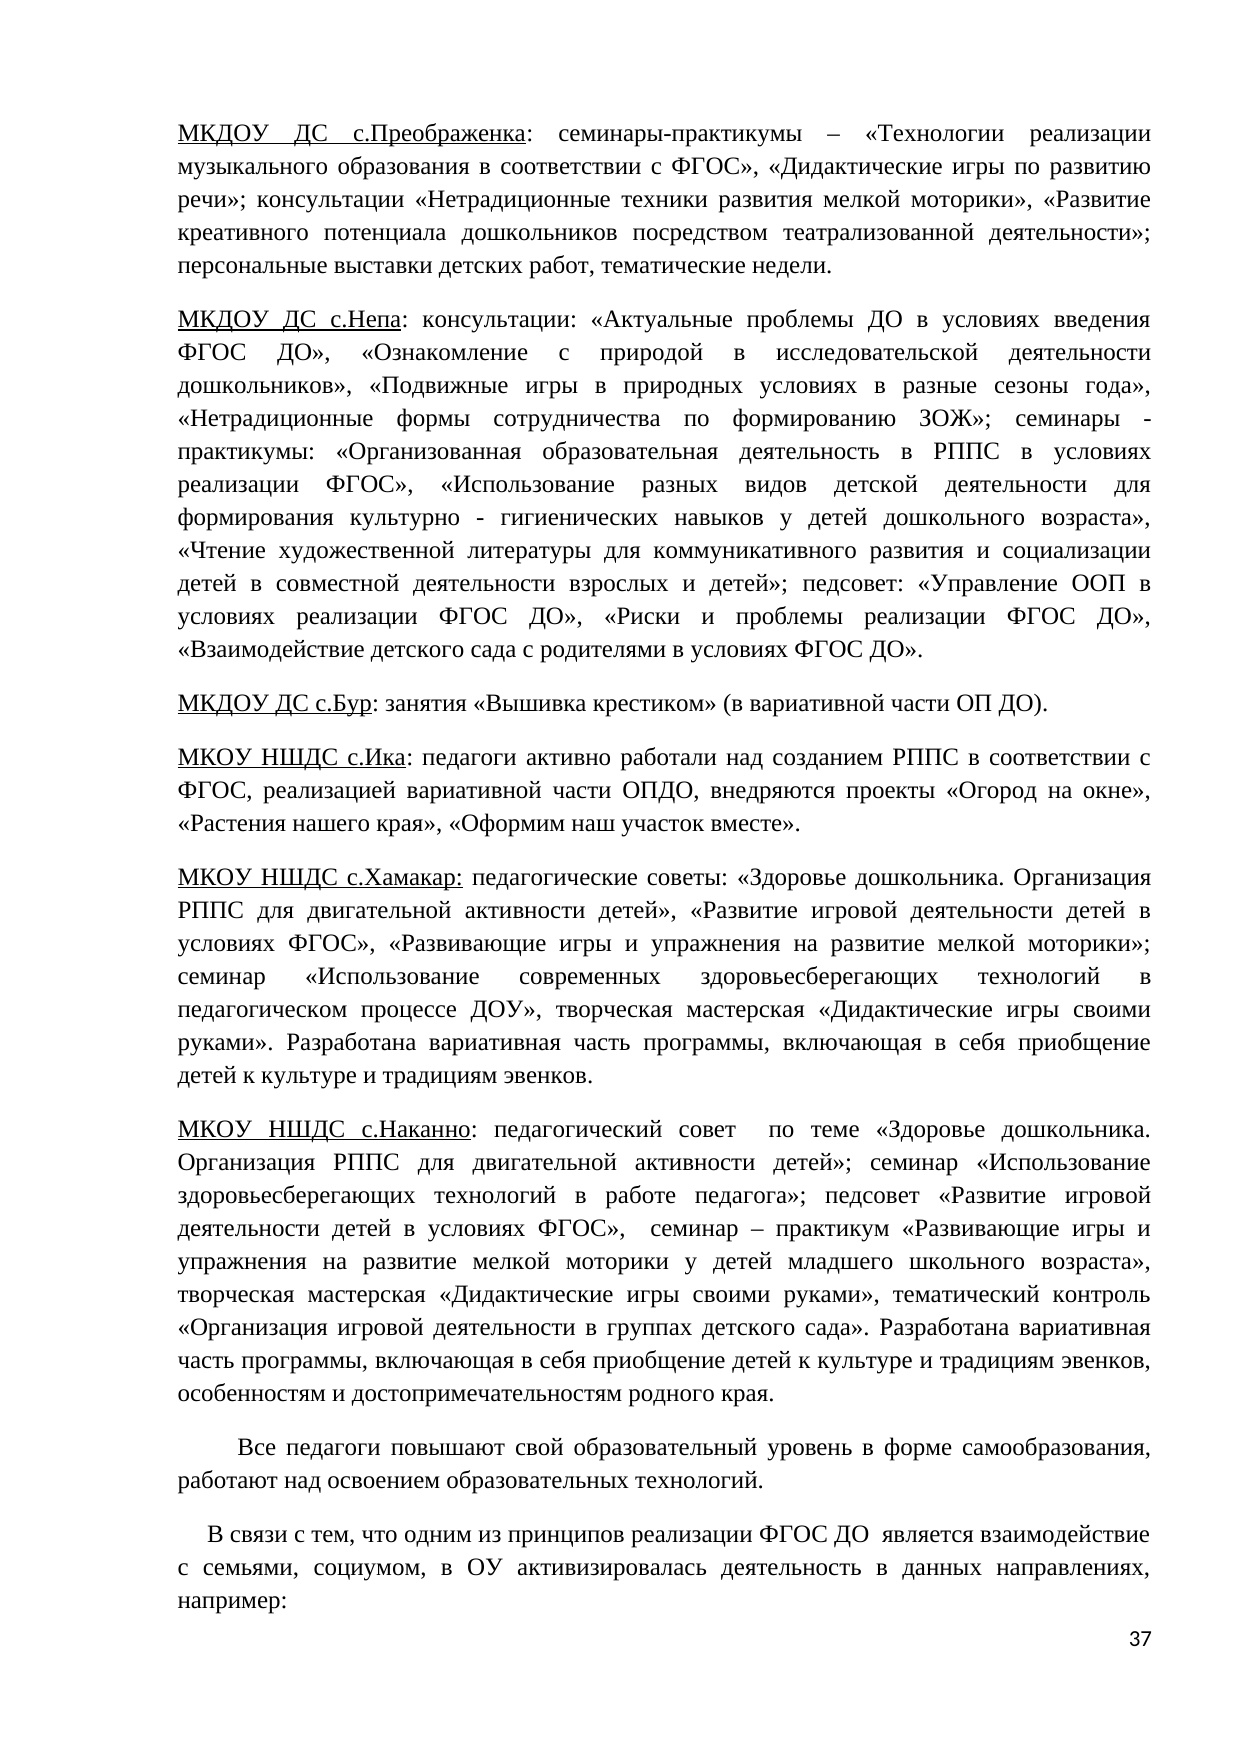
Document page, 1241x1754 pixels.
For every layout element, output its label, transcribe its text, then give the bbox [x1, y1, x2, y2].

text МКОУ НШДС с.Наканно: педагогический совет по теме «Здоровье дошкольника. Организация РППС для двигательной активности детей»; семинар «Использование здоровьесберегающих технологий в работе педагога»; педсовет «Развитие игровой деятельности детей в условиях ФГОС», семинар – практикум «Развивающие игры и упражнения на развитие мелкой моторики у детей младшего школьного возраста», творческая мастерская «Дидактические игры своими руками», тематический контроль «Организация игровой деятельности в группах детского сада». Разработана вариативная часть программы, включающая в себя приобщение детей к культуре и традициям эвенков, особенностям и достопримечательностям родного края. [177, 1114, 1152, 1407]
text МКОУ НШДС с.Ика: педагоги активно работали над созданием РППС в соответствии с ФГОС, реализацией вариативной части ОПДО, внедряются проекты «Огород на окне», «Растения нашего края», «Оформим наш участок вместе». [177, 742, 1152, 837]
text В связи с тем, что одним из принципов реализации ФГОС ДО является взаимодействие с семьями, социумом, в ОУ активизировалась деятельность в данных направлениях, например: [177, 1519, 1152, 1613]
text МКДОУ ДС с.Бур: занятия «Вышивка крестиком» (в вариативной части ОП ДО). [177, 688, 1152, 717]
text Все педагоги повышают свой образовательный уровень в форме самообразования, работают над освоением образовательных технологий. [177, 1432, 1152, 1494]
text МКДОУ ДС с.Непа: консультации: «Актуальные проблемы ДО в условиях введения ФГОС ДО», «Ознакомление с природой в исследовательской деятельности дошкольников», «Подвижные игры в природных условиях в разные сезоны года», «Нетрадиционные формы сотрудничества по формированию ЗОЖ»; семинары - практикумы: «Организованная образовательная деятельность в РППС в условиях реализации ФГОС», «Использование разных видов детской деятельности для формирования культурно - гигиенических навыков у детей дошкольного возраста», «Чтение художественной литературы для коммуникативного развития и социализации детей в совместной деятельности взрослых и детей»; педсовет: «Управление ООП в условиях реализации ФГОС ДО», «Риски и проблемы реализации ФГОС ДО», «Взаимодействие детского сада с родителями в условиях ФГОС ДО». [177, 304, 1152, 663]
text МКОУ НШДС с.Хамакар: педагогические советы: «Здоровье дошкольника. Организация РППС для двигательной активности детей», «Развитие игровой деятельности детей в условиях ФГОС», «Развивающие игры и упражнения на развитие мелкой моторики»; семинар «Использование современных здоровьесберегающих технологий в педагогическом процессе ДОУ», творческая мастерская «Дидактические игры своими руками». Разработана вариативная часть программы, включающая в себя приобщение детей к культуре и традициям эвенков. [177, 862, 1152, 1089]
text МКДОУ ДС с.Преображенка: семинары-практикумы – «Технологии реализации музыкального образования в соответствии с ФГОС», «Дидактические игры по развитию речи»; консультации «Нетрадиционные техники развития мелкой моторики», «Развитие креативного потенциала дошкольников посредством театрализованной деятельности»; персональные выставки детских работ, тематические недели. [177, 118, 1152, 279]
